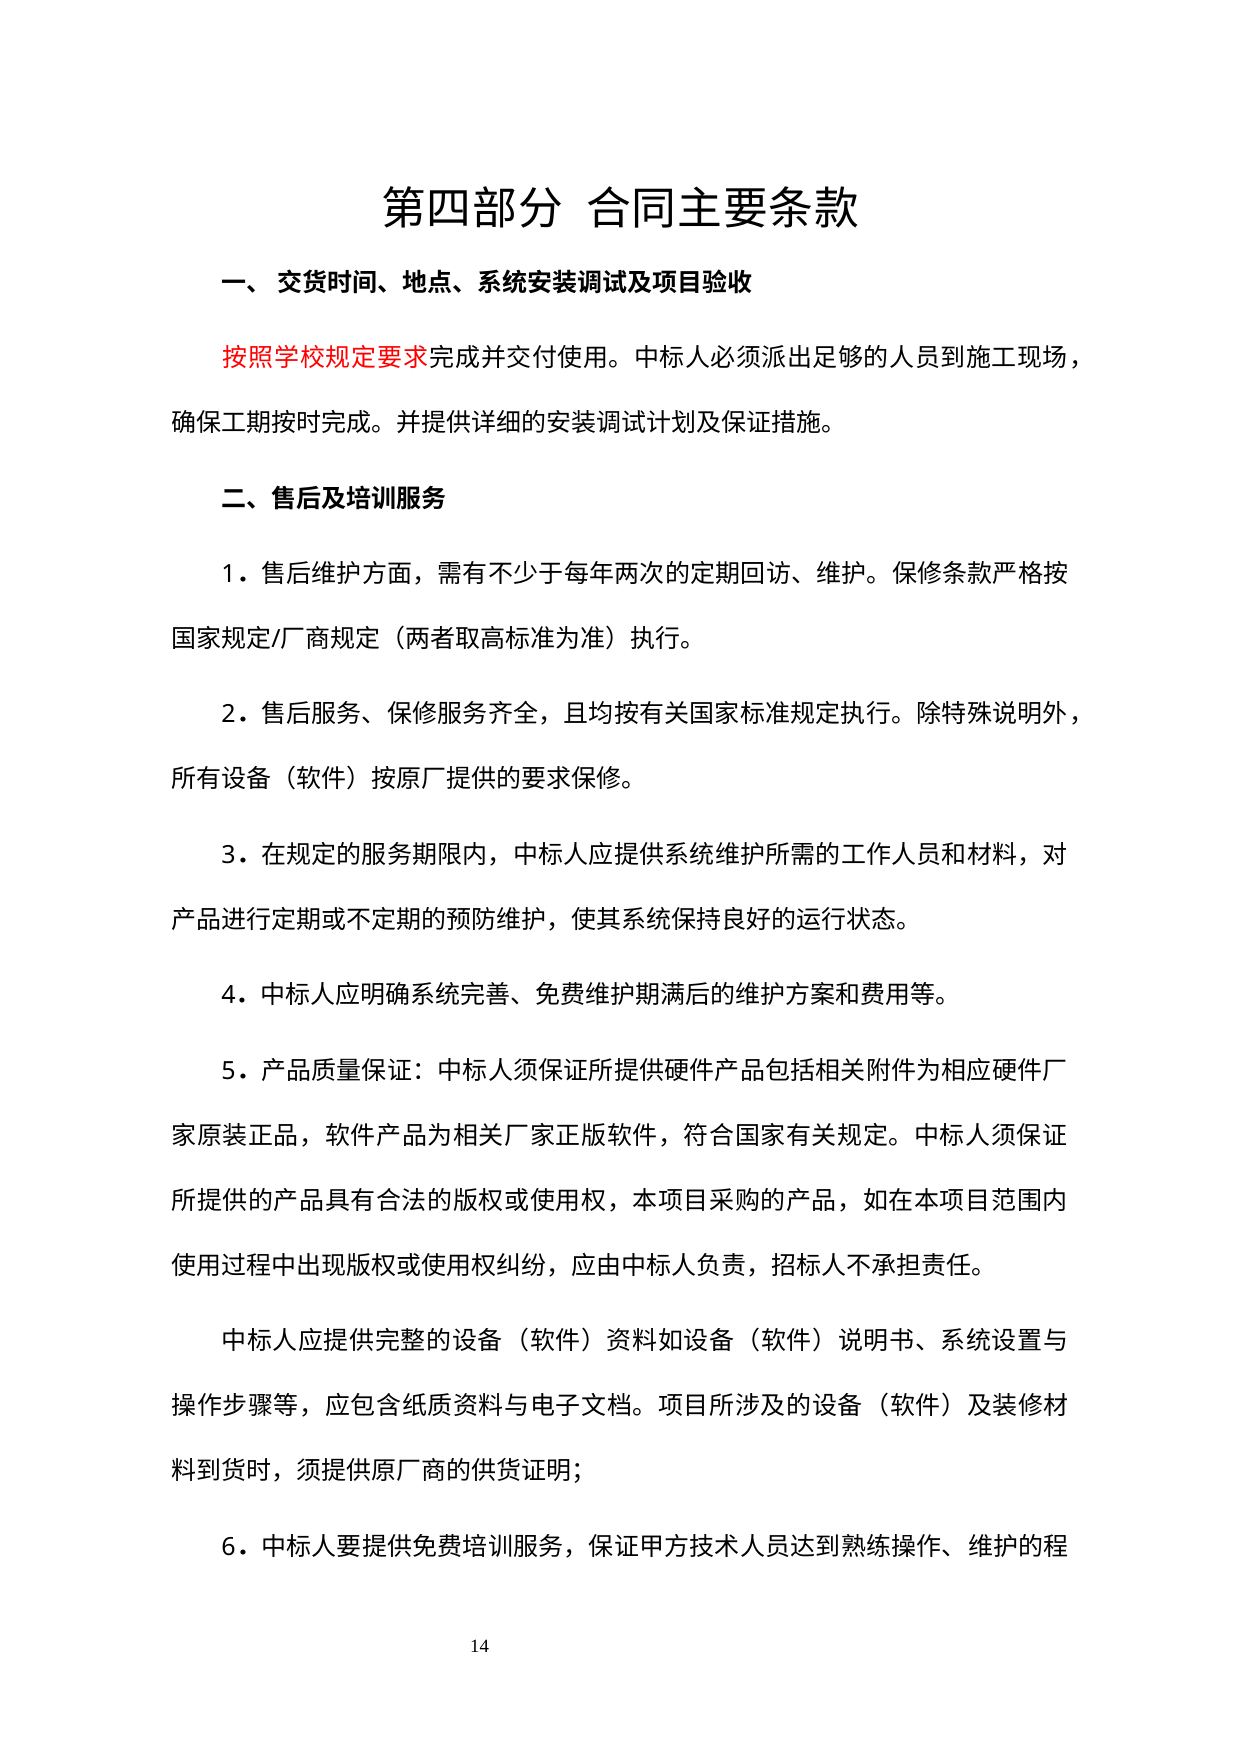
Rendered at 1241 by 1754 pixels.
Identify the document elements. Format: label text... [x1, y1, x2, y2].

text 4．中标人应明确系统完善、免费维护期满后的维护方案和费用等。 [171, 960, 1069, 1025]
text 二、售后及培训服务 [171, 464, 1069, 529]
text 1．售后维护方面，需有不少于每年两次的定期回访、维护。保修条款严格按国家规定/厂商规定（两者取高标准为准）执行。 [171, 539, 1069, 669]
text 中标人应提供完整的设备（软件）资料如设备（软件）说明书、系统设置与操作步骤等，应包含纸质资料与电子文档。项目所涉及的设备（软件）及装修材料到货时，须提供原厂商的供货证明； [171, 1306, 1069, 1501]
text 3．在规定的服务期限内，中标人应提供系统维护所需的工作人员和材料，对产品进行定期或不定期的预防维护，使其系统保持良好的运行状态。 [171, 820, 1069, 950]
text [171, 1512, 1069, 1577]
text 2．售后服务、保修服务齐全，且均按有关国家标准规定执行。除特殊说明外，所有设备（软件）按原厂提供的要求保修。 [171, 679, 1069, 809]
text 第四部分 合同主要条款 [171, 172, 1069, 237]
text 5．产品质量保证：中标人须保证所提供硬件产品包括相关附件为相应硬件厂家原装正品，软件产品为相关厂家正版软件，符合国家有关规定。中标人须保证所提供的产品具有合法的版权或使用权，本项目采购的产品，如在本项目范围内使用过程中出现版权或使用权纠纷，应由中标人负责，招标人不承担责任。 [171, 1036, 1069, 1296]
text 按照学校规定要求完成并交付使用。中标人必须派出足够的人员到施工现场，确保工期按时完成。并提供详细的安装调试计划及保证措施。 [171, 323, 1069, 453]
text 一、 交货时间、地点、系统安装调试及项目验收 [171, 248, 1069, 313]
